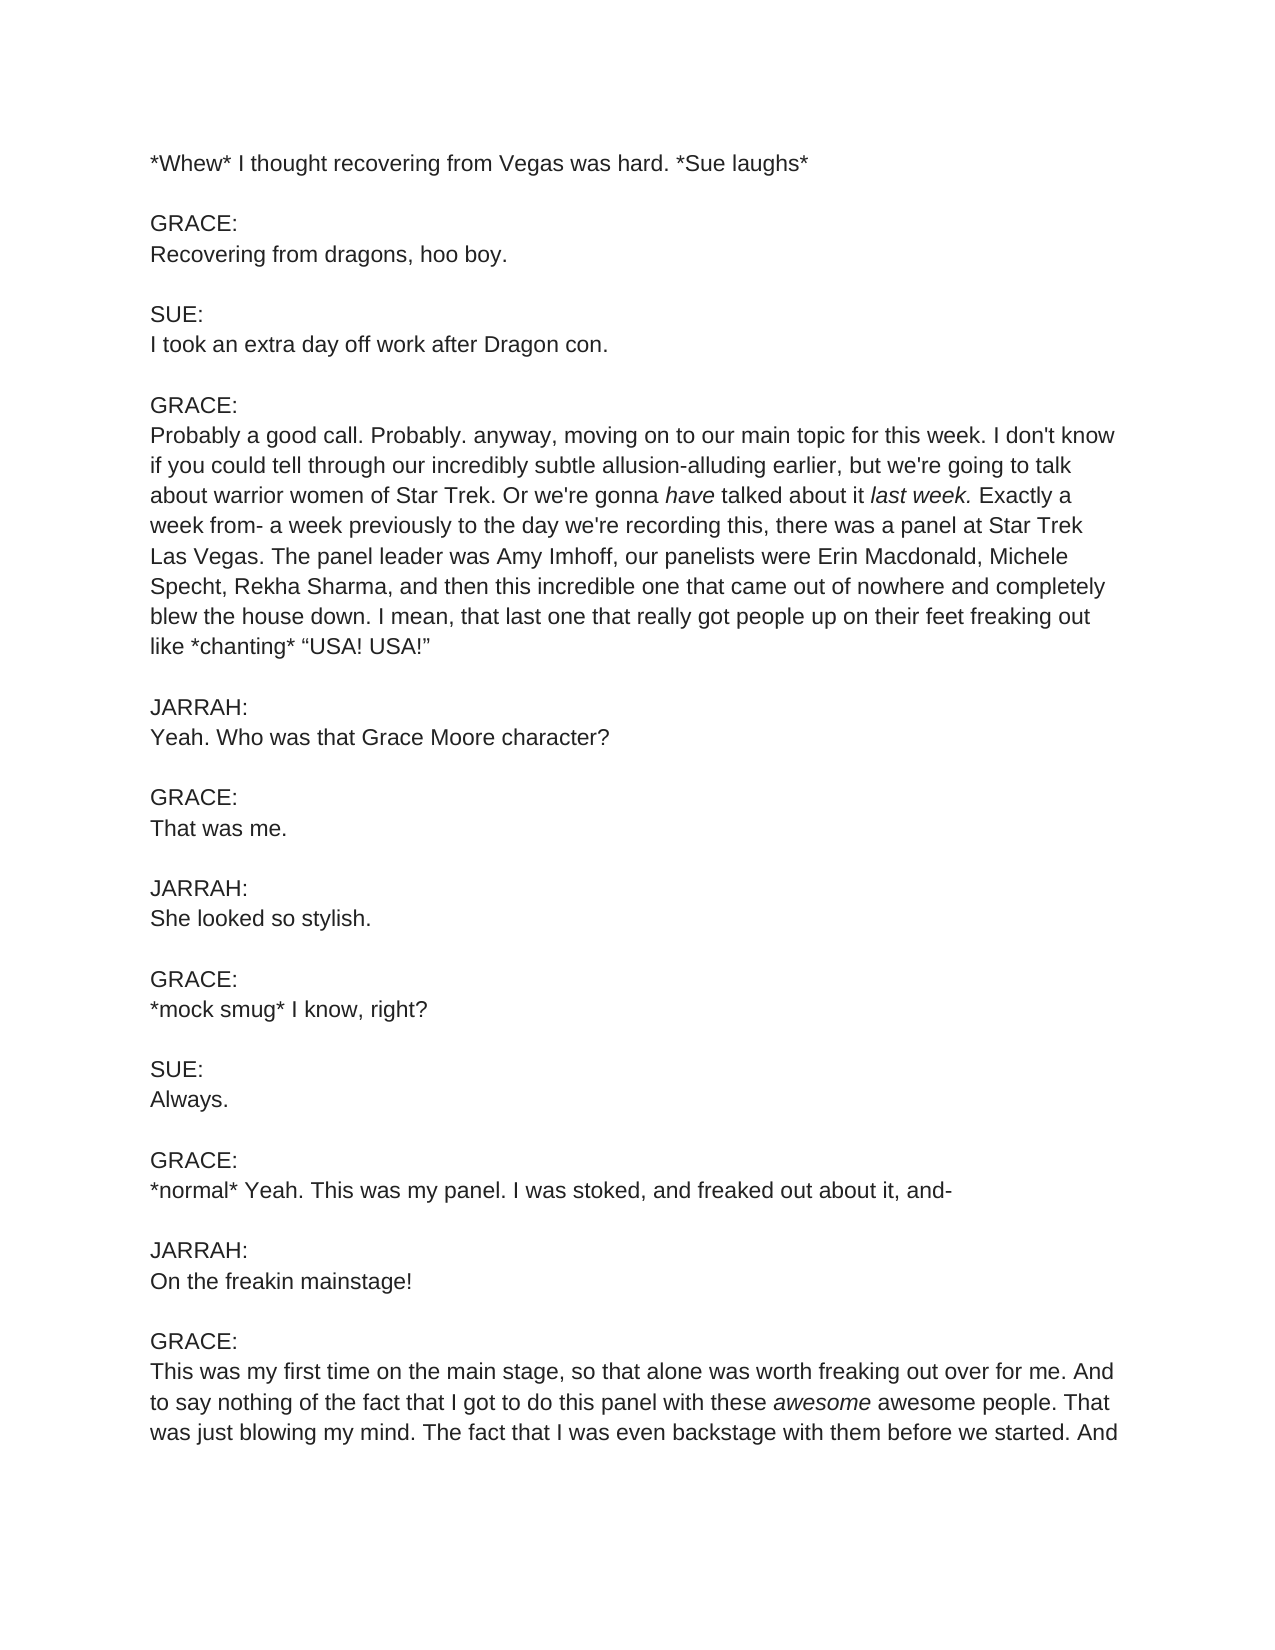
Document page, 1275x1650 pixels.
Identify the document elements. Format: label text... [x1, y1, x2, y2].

text Yeah. Who was that Grace Moore character? [150, 724, 1125, 750]
text She looked so stylish. [150, 905, 1125, 932]
text GRACE: [150, 1328, 1125, 1354]
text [150, 1358, 1125, 1445]
text GRACE: [150, 210, 1125, 237]
text GRACE: [150, 1147, 1125, 1173]
text *mock smug* I know, right? [150, 996, 1125, 1022]
text GRACE: [150, 784, 1125, 811]
text Probably a good call. Probably. anyway, moving on to our main topic for this week. I don't know if you could tell through our incredibly subtle allusion-alluding earlier, but we're going to talk about warrior women of Star Trek. Or we're gonna have talked about it last week. Exactly a week from- a week previously to the day we're recording this, there was a panel at Star Trek Las Vegas. The panel leader was Amy Imhoff, our panelists were Erin Macdonald, Michele Specht, Rekha Sharma, and then this incredible one that came out of nowhere and completely blew the house down. I mean, that last one that really got people up on their feet freaking out like *chanting* “USA! USA!” [150, 422, 1125, 660]
text GRACE: [150, 966, 1125, 992]
text Recovering from dragons, hoo boy. [150, 241, 1125, 267]
text That was me. [150, 814, 1125, 841]
text JARRAH: [150, 1237, 1125, 1264]
text SUE: [150, 1056, 1125, 1083]
text *Whew* I thought recovering from Vegas was hard. *Sue laughs* [150, 150, 1125, 176]
text I took an extra day off work after Dragon con. [150, 331, 1125, 358]
text JARRAH: [150, 875, 1125, 901]
text *normal* Yeah. This was my panel. I was stoked, and freaked out about it, and- [150, 1177, 1125, 1203]
text GRACE: [150, 392, 1125, 418]
text JARRAH: [150, 694, 1125, 720]
text Always. [150, 1086, 1125, 1113]
text SUE: [150, 301, 1125, 327]
text On the freakin mainstage! [150, 1268, 1125, 1294]
